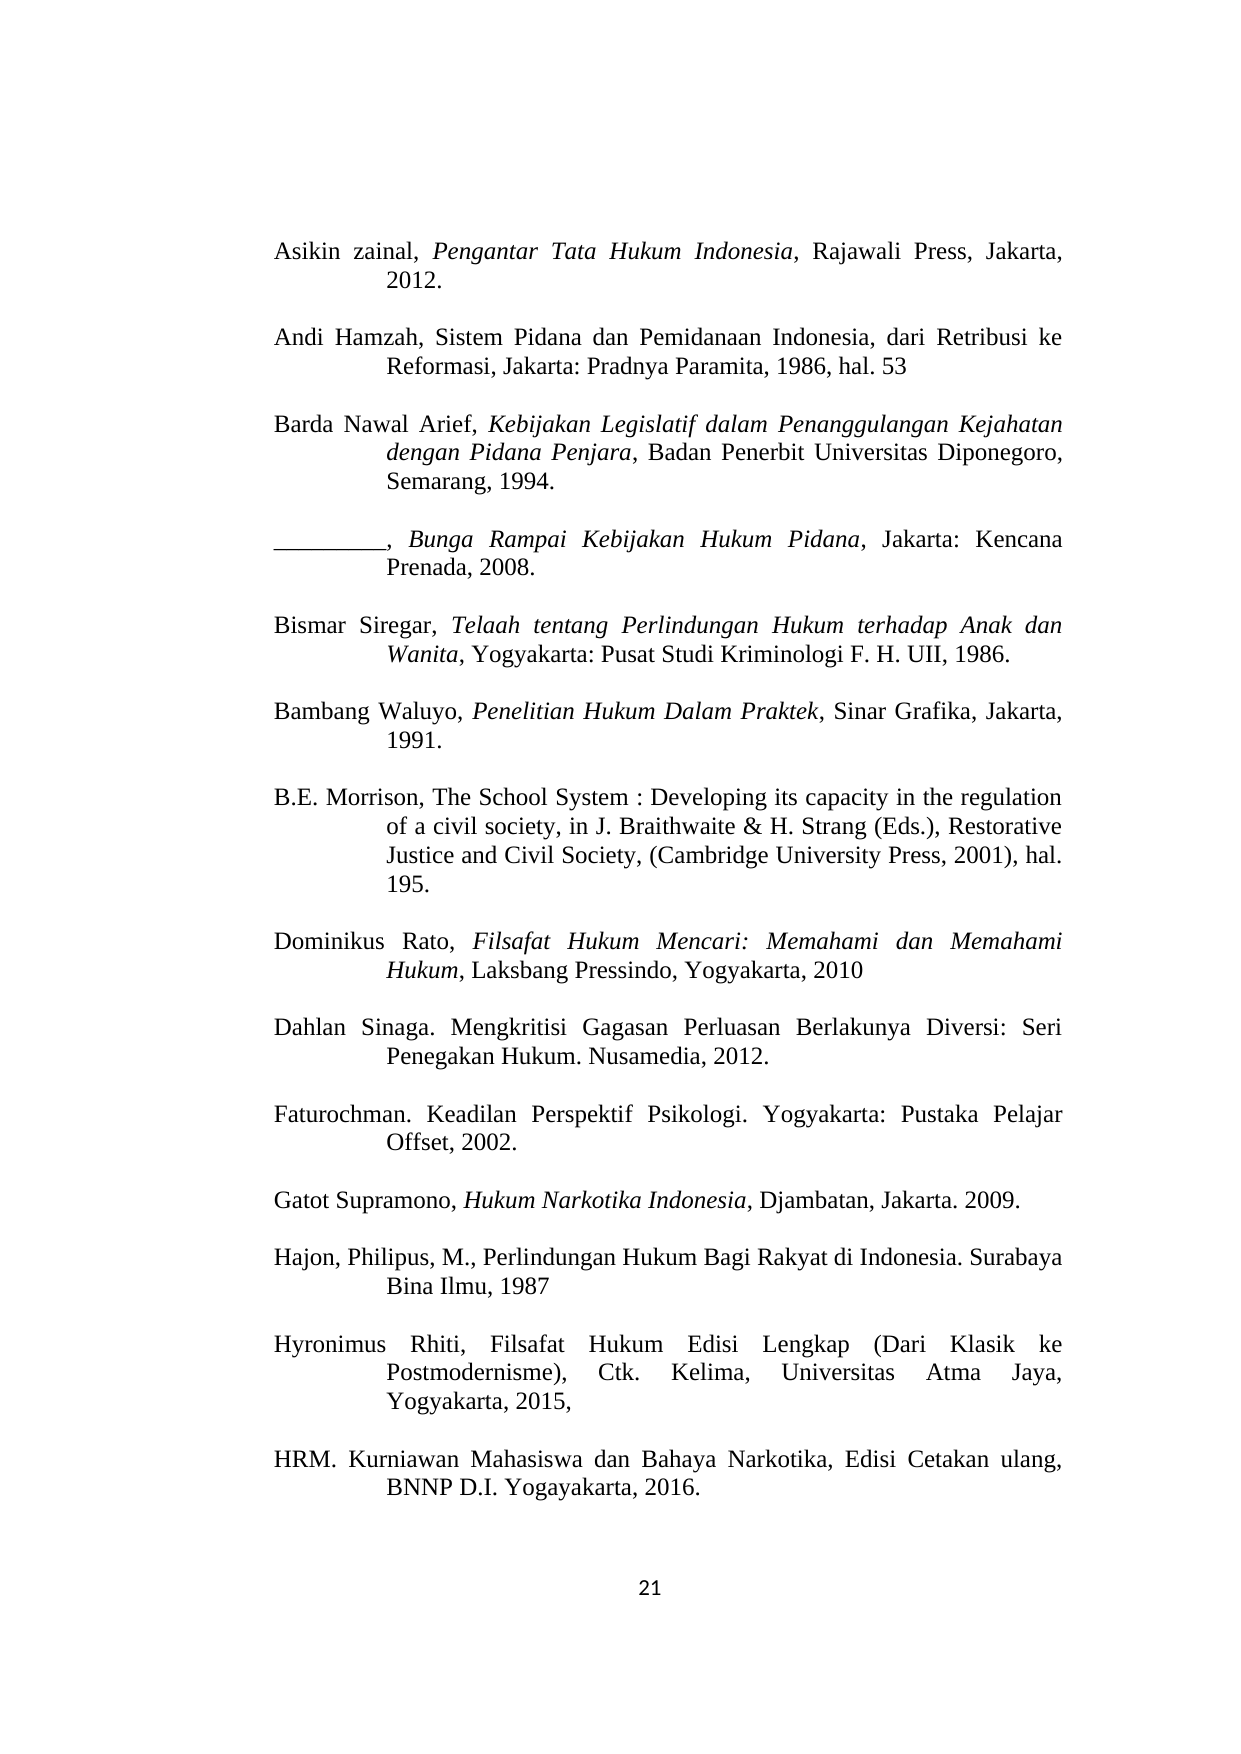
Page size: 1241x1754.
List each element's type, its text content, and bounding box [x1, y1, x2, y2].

list Hyronimus Rhiti, Filsafat Hukum Edisi Lengkap (Dari Klasik ke Postmodernisme), Ctk. Kelima, Universitas Atma Jaya, Yogyakarta, 2015, [274, 1329, 1063, 1415]
list Gatot Supramono, Hukum Narkotika Indonesia, Djambatan, Jakarta. 2009. [274, 1185, 1063, 1214]
list Bismar Siregar, Telaah tentang Perlindungan Hukum terhadap Anak dan Wanita, Yogyakarta: Pusat Studi Kriminologi F. H. UII, 1986. [274, 610, 1063, 667]
list Faturochman. Keadilan Perspektif Psikologi. Yogyakarta: Pustaka Pelajar Offset, 2002. [274, 1099, 1063, 1156]
list Hajon, Philipus, M., Perlindungan Hukum Bagi Rakyat di Indonesia. Surabaya Bina Ilmu, 1987 [274, 1242, 1063, 1300]
list Barda Nawal Arief, Kebijakan Legislatif dalam Penanggulangan Kejahatan dengan Pidana Penjara, Badan Penerbit Universitas Diponegoro, Semarang, 1994. [274, 409, 1063, 495]
list Andi Hamzah, Sistem Pidana dan Pemidanaan Indonesia, dari Retribusi ke Reformasi, Jakarta: Pradnya Paramita, 1986, hal. 53 [274, 322, 1063, 380]
list Bambang Waluyo, Penelitian Hukum Dalam Praktek, Sinar Grafika, Jakarta, 1991. [274, 696, 1063, 754]
list Dahlan Sinaga. Mengkritisi Gagasan Perluasan Berlakunya Diversi: Seri Penegakan Hukum. Nusamedia, 2012. [274, 1012, 1063, 1070]
list B.E. Morrison, The School System : Developing its capacity in the regulation of a civil society, in J. Braithwaite & H. Strang (Eds.), Restorative Justice and Civil Society, (Cambridge University Press, 2001), hal. 195. [274, 782, 1063, 897]
list HRM. Kurniawan Mahasiswa dan Bahaya Narkotika, Edisi Cetakan ulang, BNNP D.I. Yogayakarta, 2016. [274, 1444, 1063, 1501]
list Asikin zainal, Pengantar Tata Hukum Indonesia, Rajawali Press, Jakarta, 2012. [274, 236, 1063, 294]
list Dominikus Rato, Filsafat Hukum Mencari: Memahami dan Memahami Hukum, Laksbang Pressindo, Yogyakarta, 2010 [274, 926, 1063, 984]
list _________, Bunga Rampai Kebijakan Hukum Pidana, Jakarta: Kencana Prenada, 2008. [274, 524, 1063, 581]
